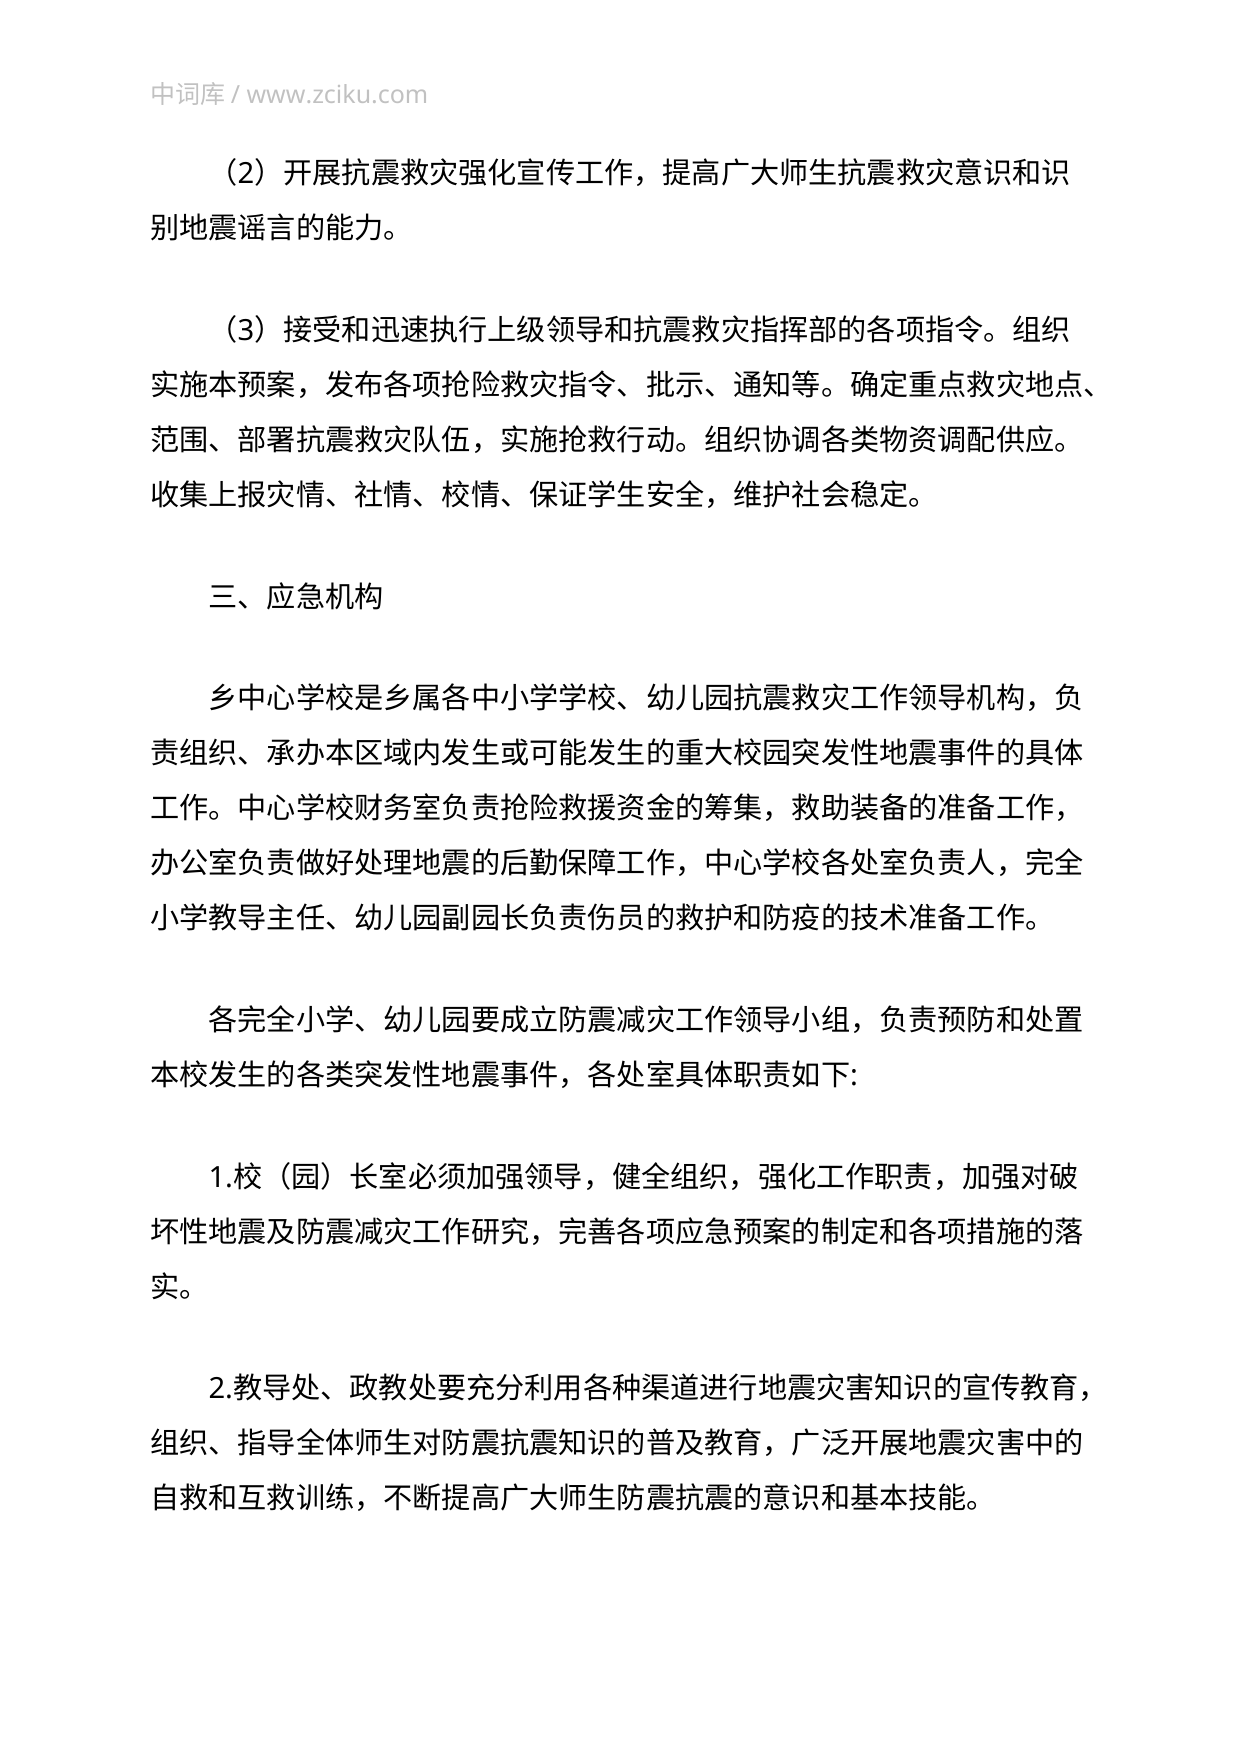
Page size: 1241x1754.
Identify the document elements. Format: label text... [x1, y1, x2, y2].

text 1.校（园）长室必须加强领导，健全组织，强化工作职责，加强对破坏性地震及防震减灾工作研究，完善各项应急预案的制定和各项措施的落实。 [150, 1153, 1090, 1306]
text （3）接受和迅速执行上级领导和抗震救灾指挥部的各项指令。组织实施本预案，发布各项抢险救灾指令、批示、通知等。确定重点救灾地点、范围、部署抗震救灾队伍，实施抢救行动。组织协调各类物资调配供应。收集上报灾情、社情、校情、保证学生安全，维护社会稳定。 [150, 307, 1090, 514]
text 各完全小学、幼儿园要成立防震减灾工作领导小组，负责预防和处置本校发生的各类突发性地震事件，各处室具体职责如下: [150, 996, 1090, 1094]
text （2）开展抗震救灾强化宣传工作，提高广大师生抗震救灾意识和识别地震谣言的能力。 [150, 150, 1090, 247]
text 2.教导处、政教处要充分利用各种渠道进行地震灾害知识的宣传教育，组织、指导全体师生对防震抗震知识的普及教育，广泛开展地震灾害中的自救和互救训练，不断提高广大师生防震抗震的意识和基本技能。 [150, 1365, 1090, 1517]
text 三、应急机构 [150, 573, 1090, 616]
text 乡中心学校是乡属各中小学学校、幼儿园抗震救灾工作领导机构，负责组织、承办本区域内发生或可能发生的重大校园突发性地震事件的具体工作。中心学校财务室负责抢险救援资金的筹集，救助装备的准备工作，办公室负责做好处理地震的后勤保障工作，中心学校各处室负责人，完全小学教导主任、幼儿园副园长负责伤员的救护和防疫的技术准备工作。 [150, 675, 1090, 937]
